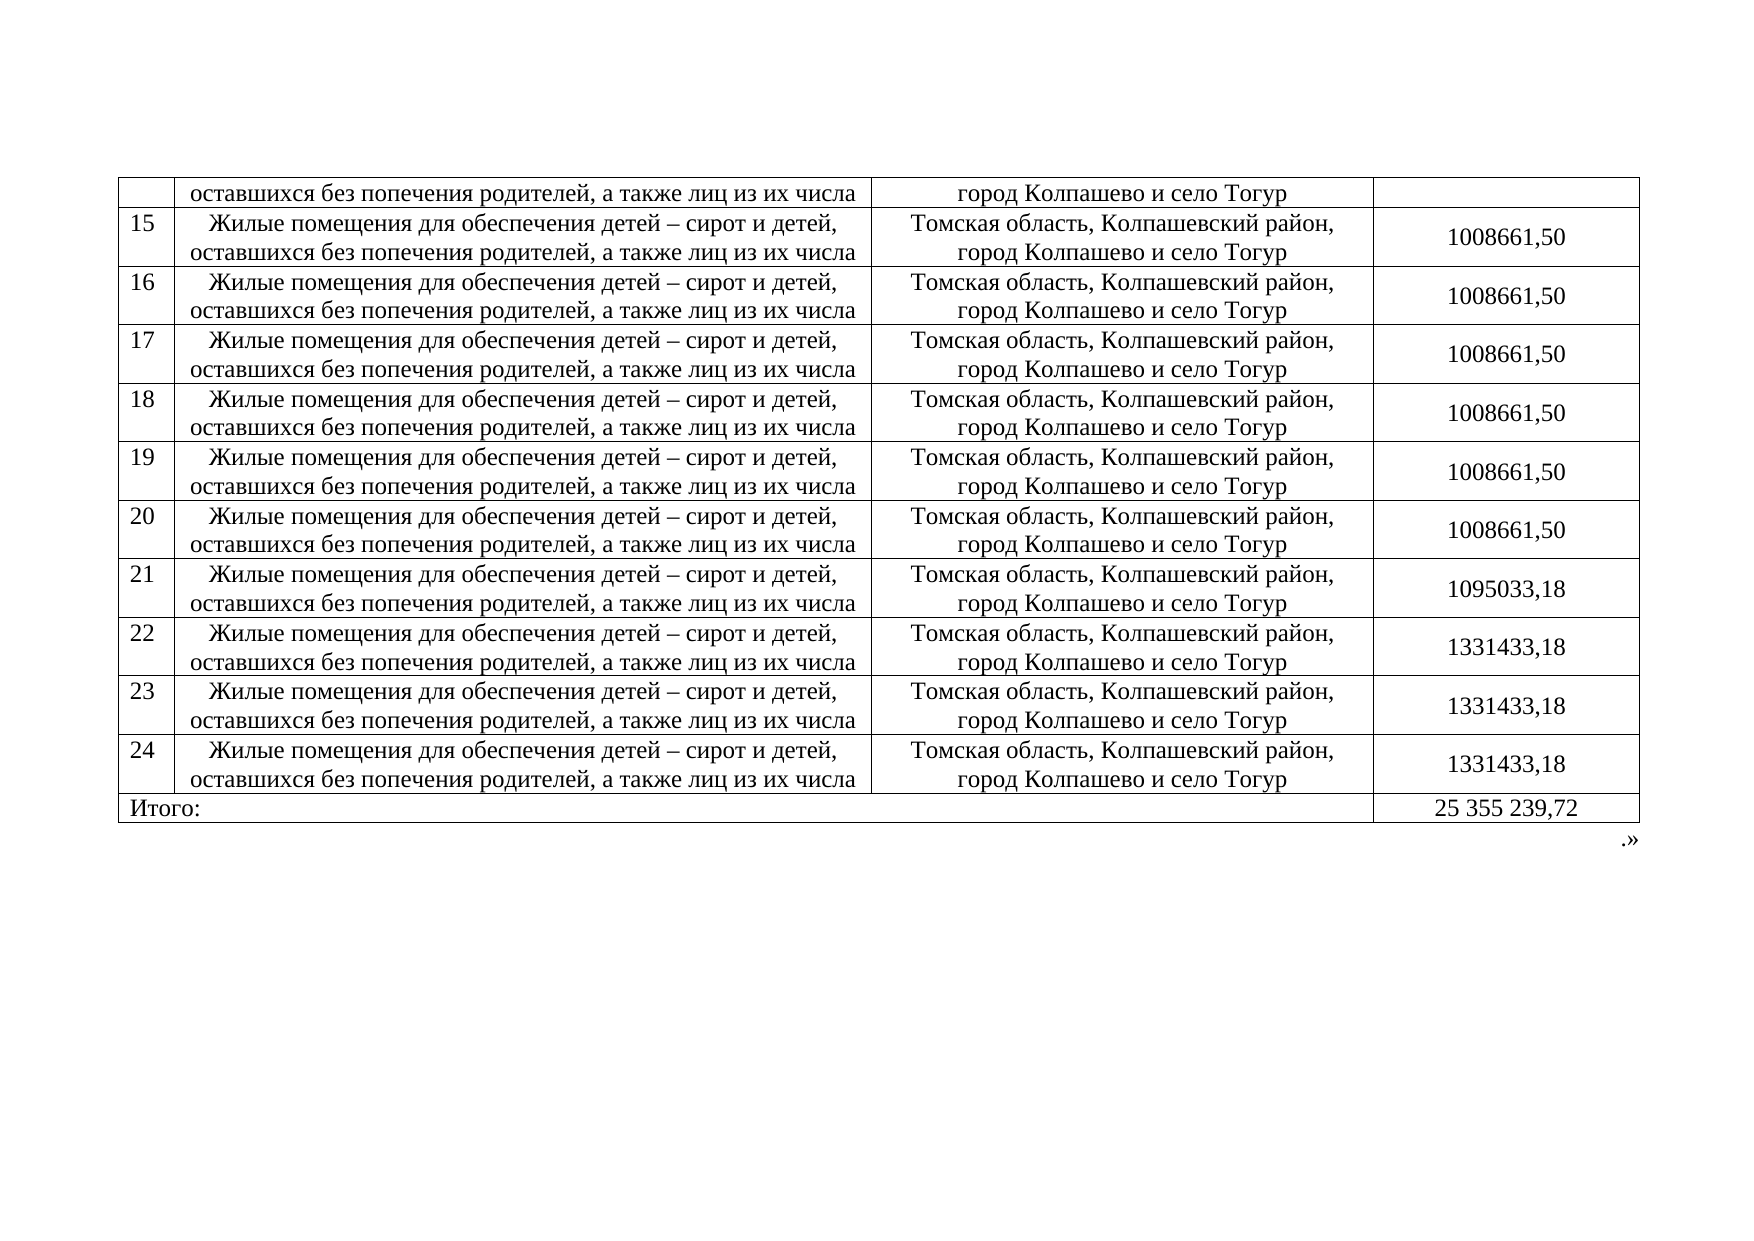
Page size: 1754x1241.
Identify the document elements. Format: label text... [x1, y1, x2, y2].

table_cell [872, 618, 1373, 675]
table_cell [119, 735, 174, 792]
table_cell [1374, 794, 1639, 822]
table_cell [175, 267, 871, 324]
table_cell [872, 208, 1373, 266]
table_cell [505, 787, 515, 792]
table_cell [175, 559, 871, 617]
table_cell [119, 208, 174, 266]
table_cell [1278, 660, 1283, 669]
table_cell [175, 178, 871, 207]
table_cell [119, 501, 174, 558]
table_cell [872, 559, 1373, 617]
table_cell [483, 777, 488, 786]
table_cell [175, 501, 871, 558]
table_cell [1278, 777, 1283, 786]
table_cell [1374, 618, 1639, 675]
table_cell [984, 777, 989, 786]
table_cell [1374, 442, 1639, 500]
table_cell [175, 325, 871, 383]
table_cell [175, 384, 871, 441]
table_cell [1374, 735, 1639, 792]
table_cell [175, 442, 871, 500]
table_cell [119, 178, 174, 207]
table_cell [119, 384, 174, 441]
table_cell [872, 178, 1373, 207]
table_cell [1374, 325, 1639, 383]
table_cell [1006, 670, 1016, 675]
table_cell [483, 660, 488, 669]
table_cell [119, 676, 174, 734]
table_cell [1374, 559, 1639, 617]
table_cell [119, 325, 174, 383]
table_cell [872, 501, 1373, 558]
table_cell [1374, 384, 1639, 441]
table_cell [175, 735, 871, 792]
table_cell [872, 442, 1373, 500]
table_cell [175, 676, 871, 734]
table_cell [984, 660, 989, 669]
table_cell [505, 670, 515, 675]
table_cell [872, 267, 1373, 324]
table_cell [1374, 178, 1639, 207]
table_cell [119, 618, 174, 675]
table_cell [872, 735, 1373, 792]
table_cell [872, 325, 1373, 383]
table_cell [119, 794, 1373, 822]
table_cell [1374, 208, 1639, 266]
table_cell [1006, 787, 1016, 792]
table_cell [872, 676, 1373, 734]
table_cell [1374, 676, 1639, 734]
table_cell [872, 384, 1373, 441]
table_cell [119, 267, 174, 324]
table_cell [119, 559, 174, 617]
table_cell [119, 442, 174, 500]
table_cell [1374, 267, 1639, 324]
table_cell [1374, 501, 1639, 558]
text .» [156, 823, 1639, 852]
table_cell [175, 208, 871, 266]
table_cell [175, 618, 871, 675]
